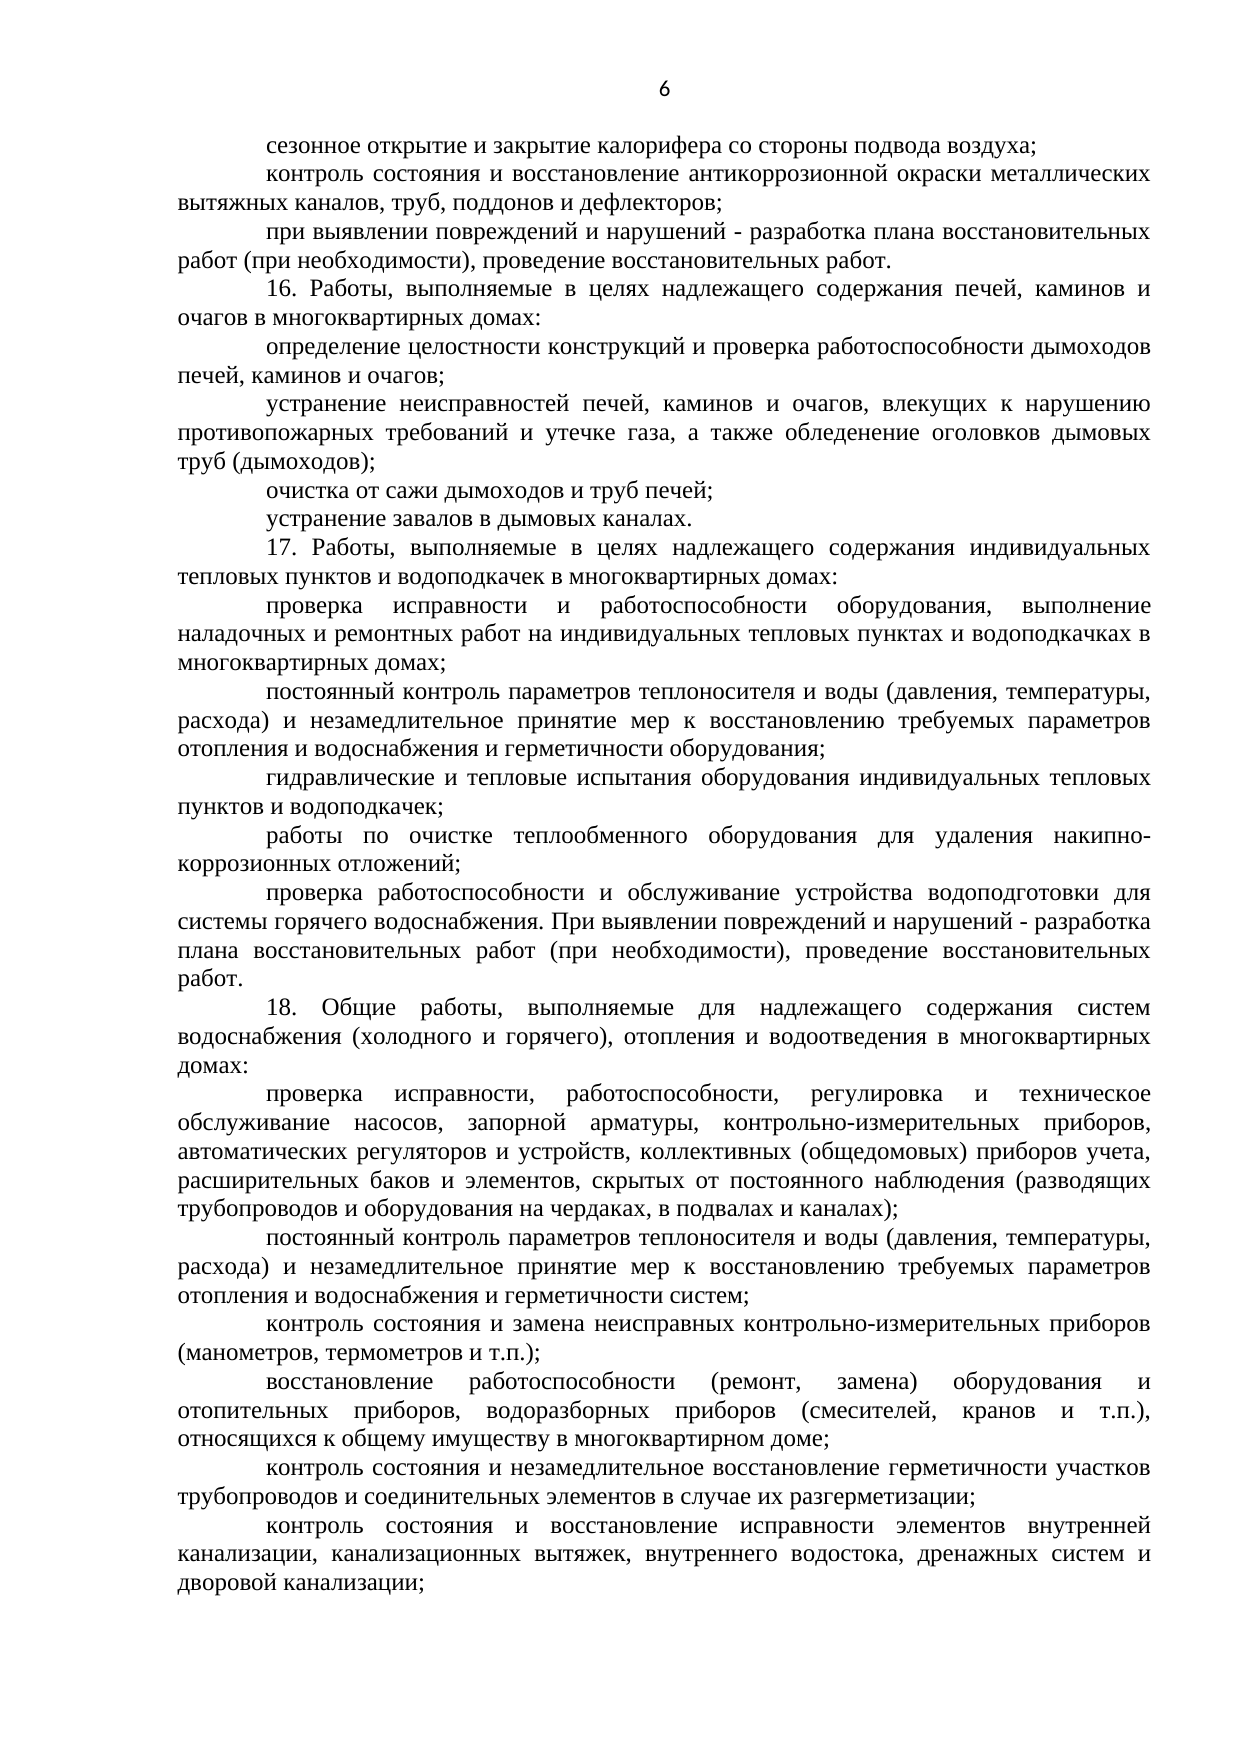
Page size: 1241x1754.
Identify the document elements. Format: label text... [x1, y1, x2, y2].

text проверка работоспособности и обслуживание устройства водоподготовки для системы горячего водоснабжения. При выявлении повреждений и нарушений - разработка плана восстановительных работ (при необходимости), проведение восстановительных работ. [177, 877, 1152, 992]
text работы по очистке теплообменного оборудования для удаления накипно-коррозионных отложений; [177, 820, 1152, 877]
text 17. Работы, выполняемые в целях надлежащего содержания индивидуальных тепловых пунктов и водоподкачек в многоквартирных домах: [177, 532, 1152, 590]
text постоянный контроль параметров теплоносителя и воды (давления, температуры, расхода) и незамедлительное принятие мер к восстановлению требуемых параметров отопления и водоснабжения и герметичности оборудования; [177, 676, 1152, 762]
text контроль состояния и восстановление антикоррозионной окраски металлических вытяжных каналов, труб, поддонов и дефлекторов; [177, 158, 1152, 216]
text контроль состояния и замена неисправных контрольно-измерительных приборов (манометров, термометров и т.п.); [177, 1308, 1152, 1366]
text гидравлические и тепловые испытания оборудования индивидуальных тепловых пунктов и водоподкачек; [177, 762, 1152, 820]
text очистка от сажи дымоходов и труб печей; [177, 475, 1152, 503]
text 16. Работы, выполняемые в целях надлежащего содержания печей, каминов и очагов в многоквартирных домах: [177, 273, 1152, 331]
text определение целостности конструкций и проверка работоспособности дымоходов печей, каминов и очагов; [177, 331, 1152, 388]
text проверка исправности и работоспособности оборудования, выполнение наладочных и ремонтных работ на индивидуальных тепловых пунктах и водоподкачках в многоквартирных домах; [177, 590, 1152, 676]
text 18. Общие работы, выполняемые для надлежащего содержания систем водоснабжения (холодного и горячего), отопления и водоотведения в многоквартирных домах: [177, 992, 1152, 1078]
text сезонное открытие и закрытие калорифера со стороны подвода воздуха; [177, 130, 1152, 158]
text контроль состояния и незамедлительное восстановление герметичности участков трубопроводов и соединительных элементов в случае их разгерметизации; [177, 1452, 1152, 1510]
text проверка исправности, работоспособности, регулировка и техническое обслуживание насосов, запорной арматуры, контрольно-измерительных приборов, автоматических регуляторов и устройств, коллективных (общедомовых) приборов учета, расширительных баков и элементов, скрытых от постоянного наблюдения (разводящих трубопроводов и оборудования на чердаках, в подвалах и каналах); [177, 1078, 1152, 1222]
text восстановление работоспособности (ремонт, замена) оборудования и отопительных приборов, водоразборных приборов (смесителей, кранов и т.п.), относящихся к общему имуществу в многоквартирном доме; [177, 1366, 1152, 1452]
text устранение неисправностей печей, каминов и очагов, влекущих к нарушению противопожарных требований и утечке газа, а также обледенение оголовков дымовых труб (дымоходов); [177, 388, 1152, 475]
text при выявлении повреждений и нарушений - разработка плана восстановительных работ (при необходимости), проведение восстановительных работ. [177, 216, 1152, 273]
text устранение завалов в дымовых каналах. [177, 503, 1152, 532]
text постоянный контроль параметров теплоносителя и воды (давления, температуры, расхода) и незамедлительное принятие мер к восстановлению требуемых параметров отопления и водоснабжения и герметичности систем; [177, 1222, 1152, 1308]
text контроль состояния и восстановление исправности элементов внутренней канализации, канализационных вытяжек, внутреннего водостока, дренажных систем и дворовой канализации; [177, 1510, 1152, 1596]
